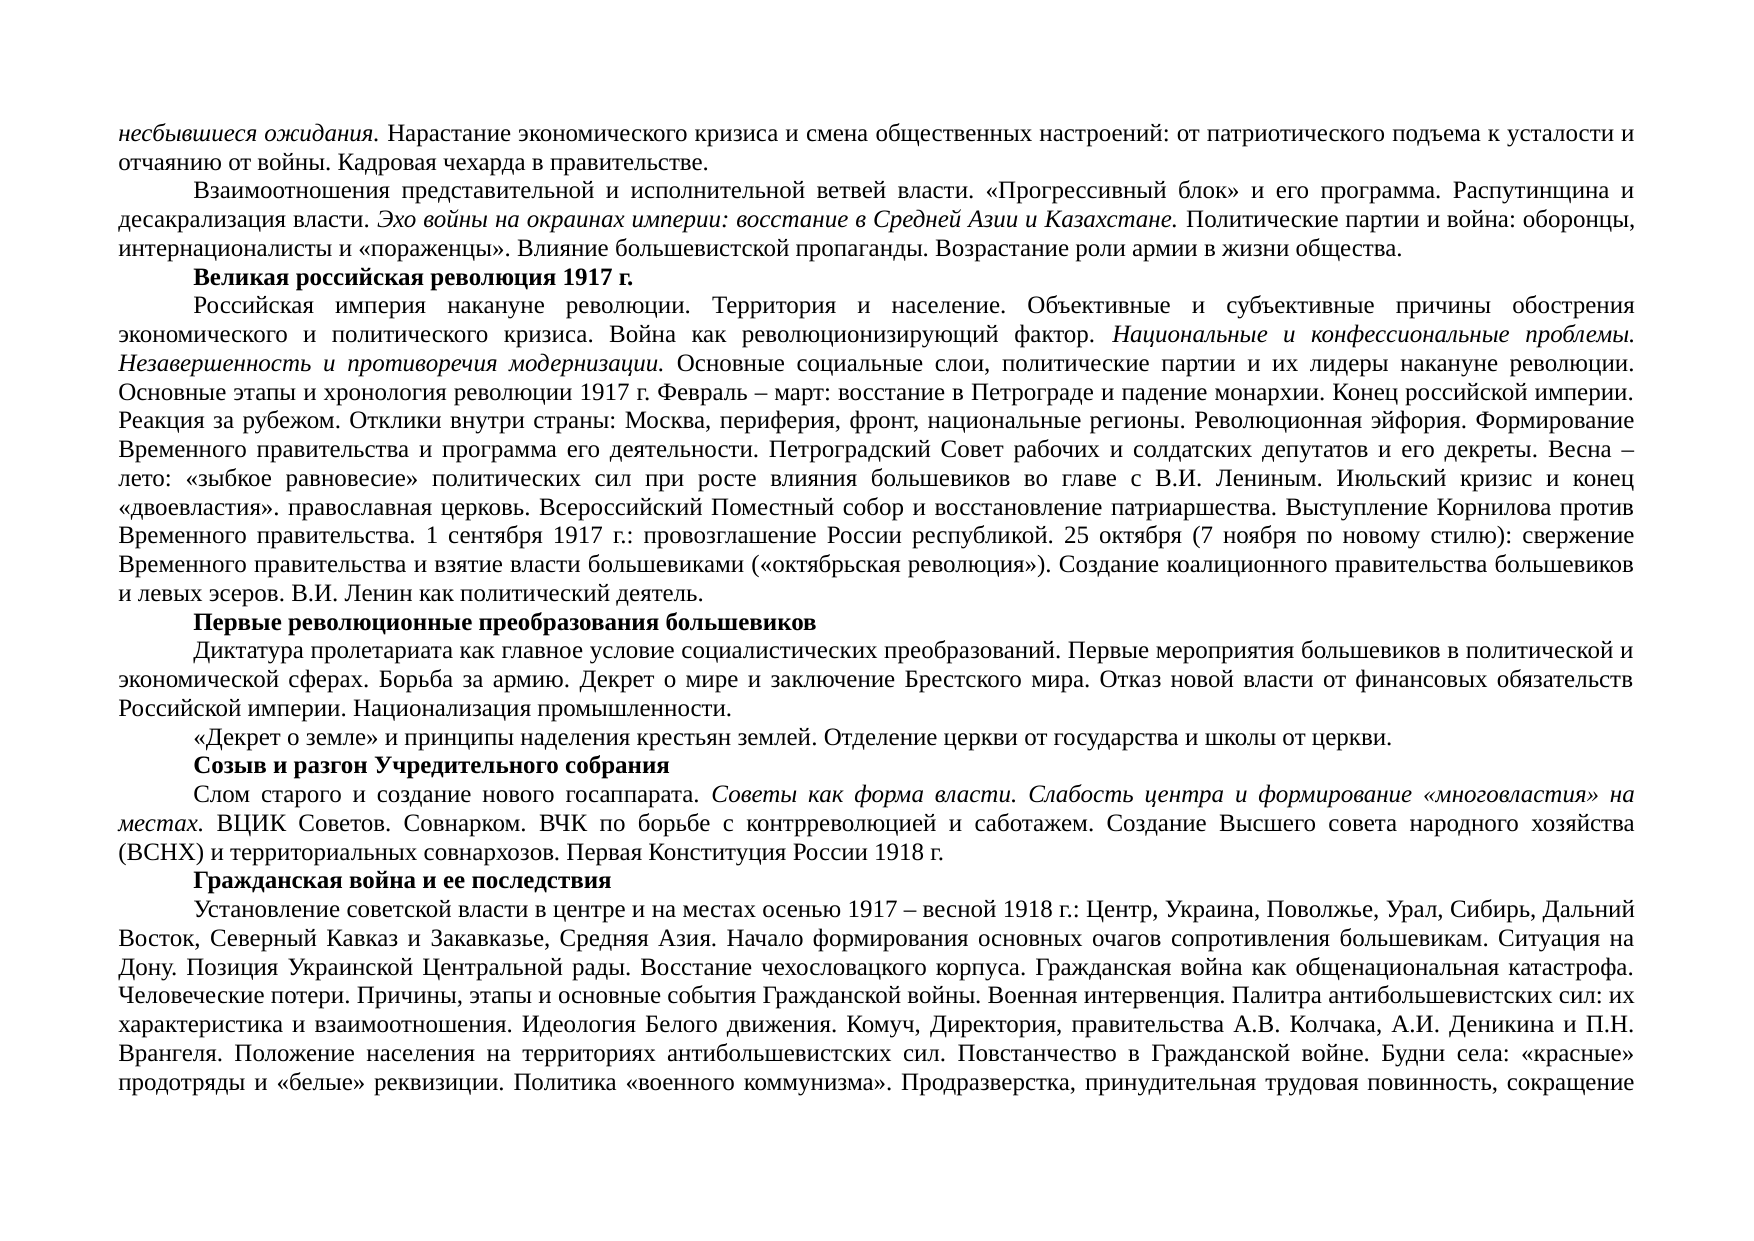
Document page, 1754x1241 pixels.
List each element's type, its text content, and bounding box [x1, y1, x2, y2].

text «Декрет о земле» и принципы наделения крестьян землей. Отделение церкви от государства и школы от церкви. [118, 722, 1636, 751]
text Российская империя накануне революции. Территория и население. Объективные и субъективные причины обострения экономического и политического кризиса. Война как революционизирующий фактор. Национальные и конфессиональные проблемы. Незавершенность и противоречия модернизации. Основные социальные слои, политические партии и их лидеры накануне революции. Основные этапы и хронология революции 1917 г. Февраль – март: восстание в Петрограде и падение монархии. Конец российской империи. Реакция за рубежом. Отклики внутри страны: Москва, периферия, фронт, национальные регионы. Революционная эйфория. Формирование Временного правительства и программа его деятельности. Петроградский Совет рабочих и солдатских депутатов и его декреты. Весна – лето: «зыбкое равновесие» политических сил при росте влияния большевиков во главе с В.И. Лениным. Июльский кризис и конец «двоевластия». православная церковь. Всероссийский Поместный собор и восстановление патриаршества. Выступление Корнилова против Временного правительства. 1 сентября 1917 г.: провозглашение России республикой. 25 октября (7 ноября по новому стилю): свержение Временного правительства и взятие власти большевиками («октябрьская революция»). Создание коалиционного правительства большевиков и левых эсеров. В.И. Ленин как политический деятель. [118, 291, 1636, 607]
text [118, 118, 1636, 176]
text Созыв и разгон Учредительного собрания [118, 751, 1636, 779]
text Первые революционные преобразования большевиков [118, 607, 1636, 636]
text Гражданская война и ее последствия [118, 866, 1636, 894]
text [118, 894, 1636, 1096]
text Великая российская революция 1917 г. [118, 262, 1636, 291]
text Взаимоотношения представительной и исполнительной ветвей власти. «Прогрессивный блок» и его программа. Распутинщина и десакрализация власти. Эхо войны на окраинах империи: восстание в Средней Азии и Казахстане. Политические партии и война: оборонцы, интернационалисты и «пораженцы». Влияние большевистской пропаганды. Возрастание роли армии в жизни общества. [118, 176, 1636, 262]
text Слом старого и создание нового госаппарата. Советы как форма власти. Слабость центра и формирование «многовластия» на местах. ВЦИК Советов. Совнарком. ВЧК по борьбе с контрреволюцией и саботажем. Создание Высшего совета народного хозяйства (ВСНХ) и территориальных совнархозов. Первая Конституция России 1918 г. [118, 779, 1636, 866]
text Диктатура пролетариата как главное условие социалистических преобразований. Первые мероприятия большевиков в политической и экономической сферах. Борьба за армию. Декрет о мире и заключение Брестского мира. Отказ новой власти от финансовых обязательств Российской империи. Национализация промышленности. [118, 636, 1636, 722]
